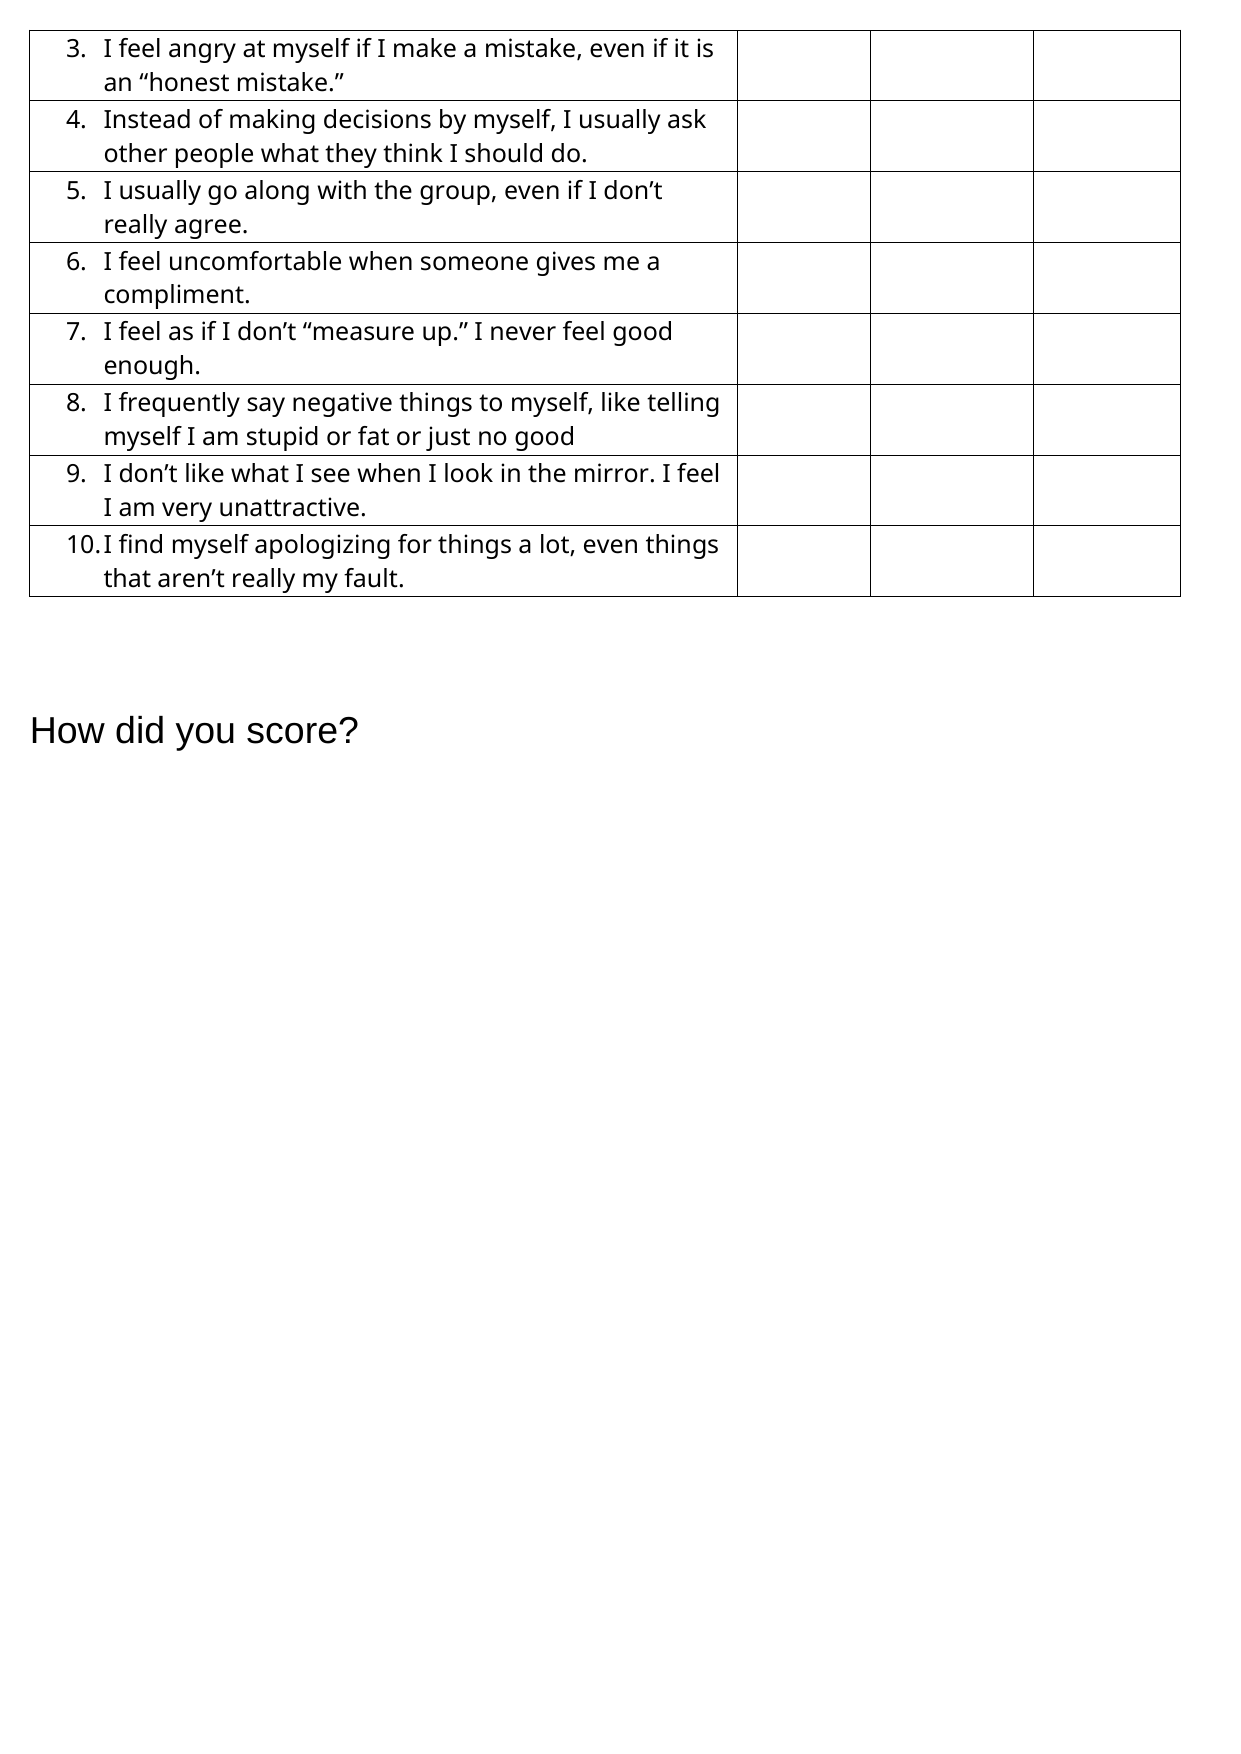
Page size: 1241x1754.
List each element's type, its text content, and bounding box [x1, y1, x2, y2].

table_cell [1034, 31, 1180, 100]
table_cell Instead of making decisions by myself, I usually ask other people what they think I should do. [30, 101, 737, 171]
table_cell [738, 314, 870, 384]
table_cell [871, 314, 1033, 384]
table_cell [738, 101, 870, 171]
table_cell I frequently say negative things to myself, like telling myself I am stupid or fat or just no good [30, 385, 737, 454]
table_cell [738, 31, 870, 100]
table_cell [871, 243, 1033, 313]
table_cell [871, 31, 1033, 100]
table_cell [1034, 526, 1180, 596]
table_cell [871, 101, 1033, 171]
table_cell I feel uncomfortable when someone gives me a compliment. [30, 243, 737, 313]
table_cell [1034, 314, 1180, 384]
table_cell [871, 456, 1033, 525]
table_cell I find myself apologizing for things a lot, even things that aren’t really my fault. [30, 526, 737, 596]
text How did you score? [29, 709, 1211, 752]
table_cell [738, 243, 870, 313]
table_cell [1034, 101, 1180, 171]
table_cell [1034, 456, 1180, 525]
table_cell [738, 526, 870, 596]
table_cell I don’t like what I see when I look in the mirror. I feel I am very unattractive. [30, 456, 737, 525]
table_cell I usually go along with the group, even if I don’t really agree. [30, 172, 737, 242]
table_cell I feel angry at myself if I make a mistake, even if it is an “honest mistake.” [30, 31, 737, 100]
table_cell [871, 385, 1033, 454]
table_cell [1034, 243, 1180, 313]
table_cell [1034, 385, 1180, 454]
table_cell [738, 456, 870, 525]
table_cell [871, 526, 1033, 596]
table_cell I feel as if I don’t “measure up.” I never feel good enough. [30, 314, 737, 384]
table_cell [871, 172, 1033, 242]
table_cell [738, 385, 870, 454]
table_cell [738, 172, 870, 242]
table_cell [1034, 172, 1180, 242]
